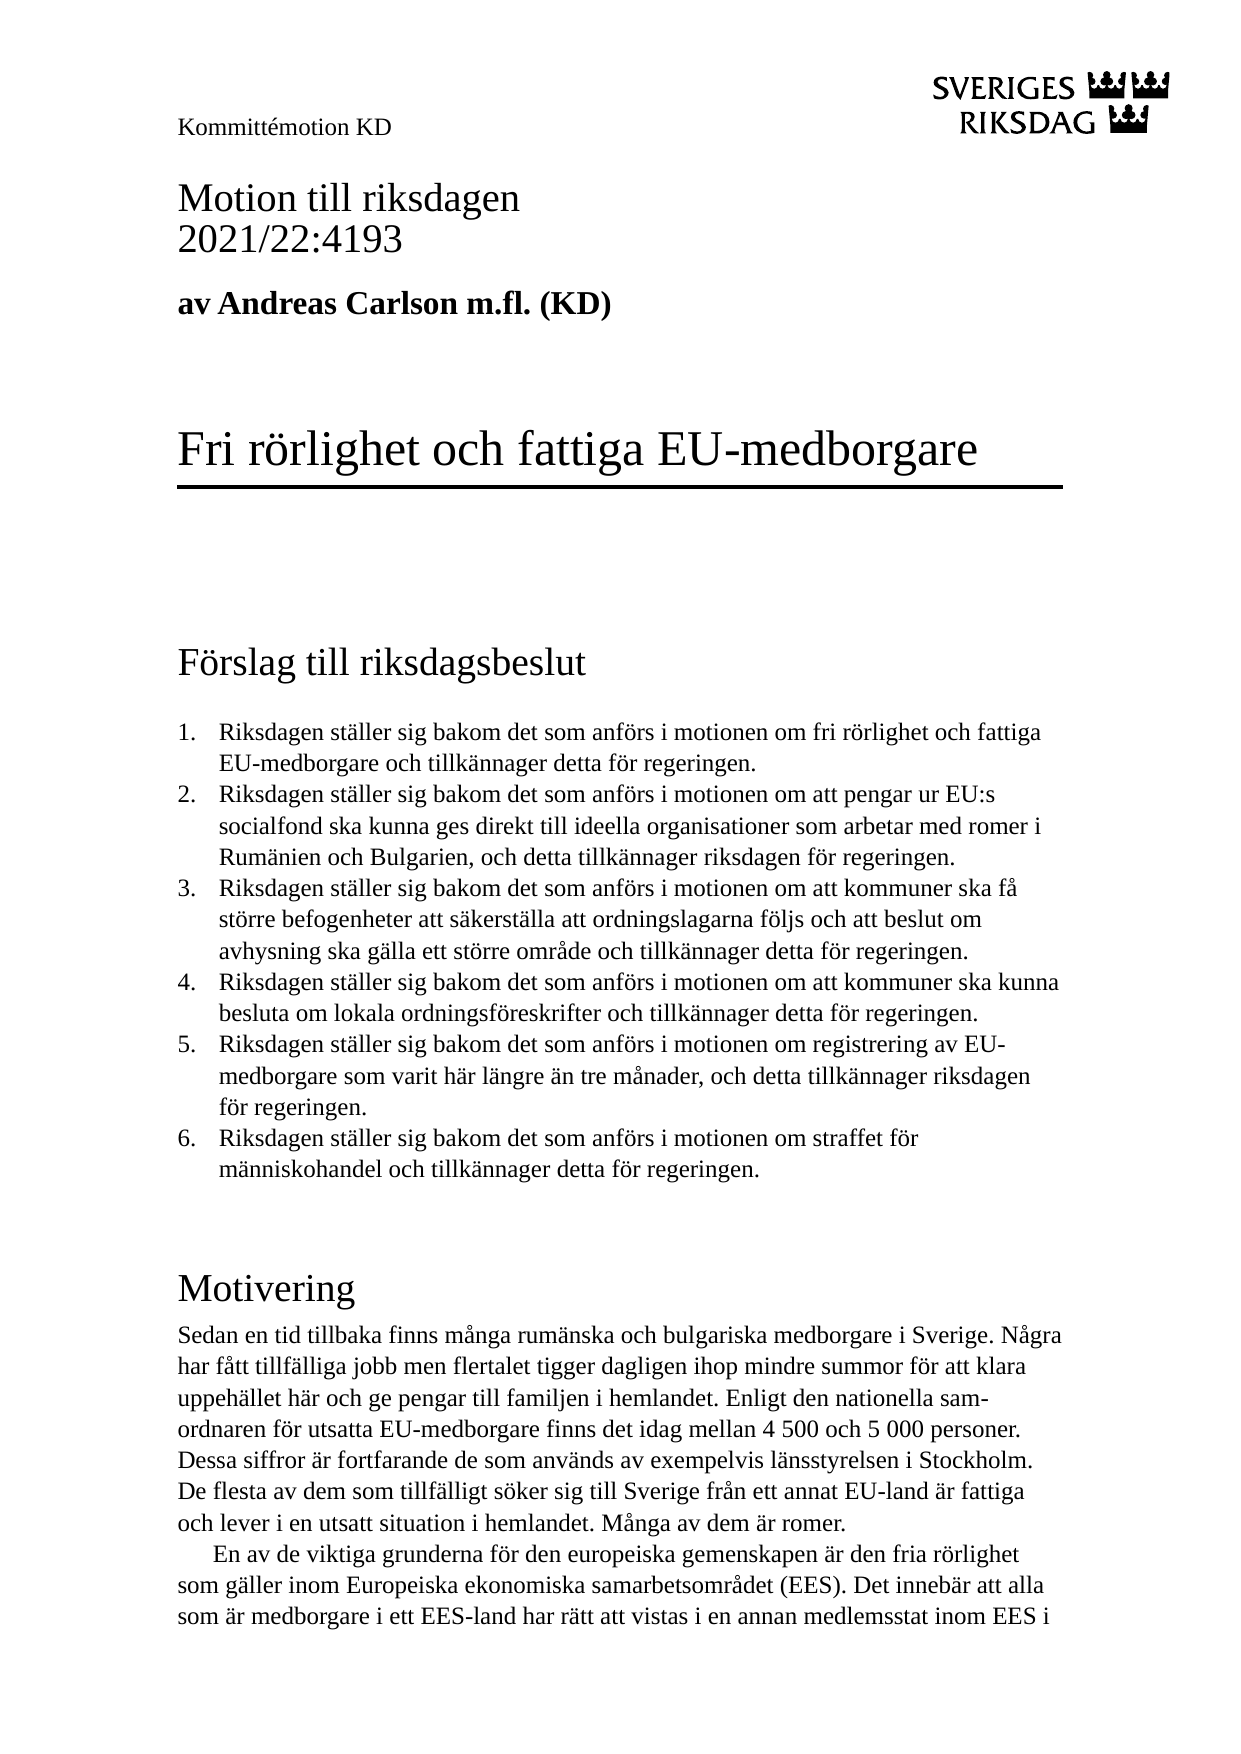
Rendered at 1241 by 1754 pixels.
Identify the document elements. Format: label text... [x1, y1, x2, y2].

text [177, 1536, 1063, 1630]
text Sedan en tid tillbaka finns många rumänska och bulgariska medborgare i Sverige. Några har fått tillfälliga jobb men flertalet tigger dagligen ihop mindre summor för att klara uppehället här och ge pengar till familjen i hemlandet. Enligt den nationella samordnaren för utsatta EU-medborgare finns det idag mellan 4 500 och 5 000 personer. Dessa siffror är fortfarande de som används av exempelvis länsstyrelsen i Stockholm. De flesta av dem som tillfälligt söker sig till Sverige från ett annat EU-land är fattiga och lever i en utsatt situation i hemlandet. Många av dem är romer. [177, 1318, 1063, 1536]
